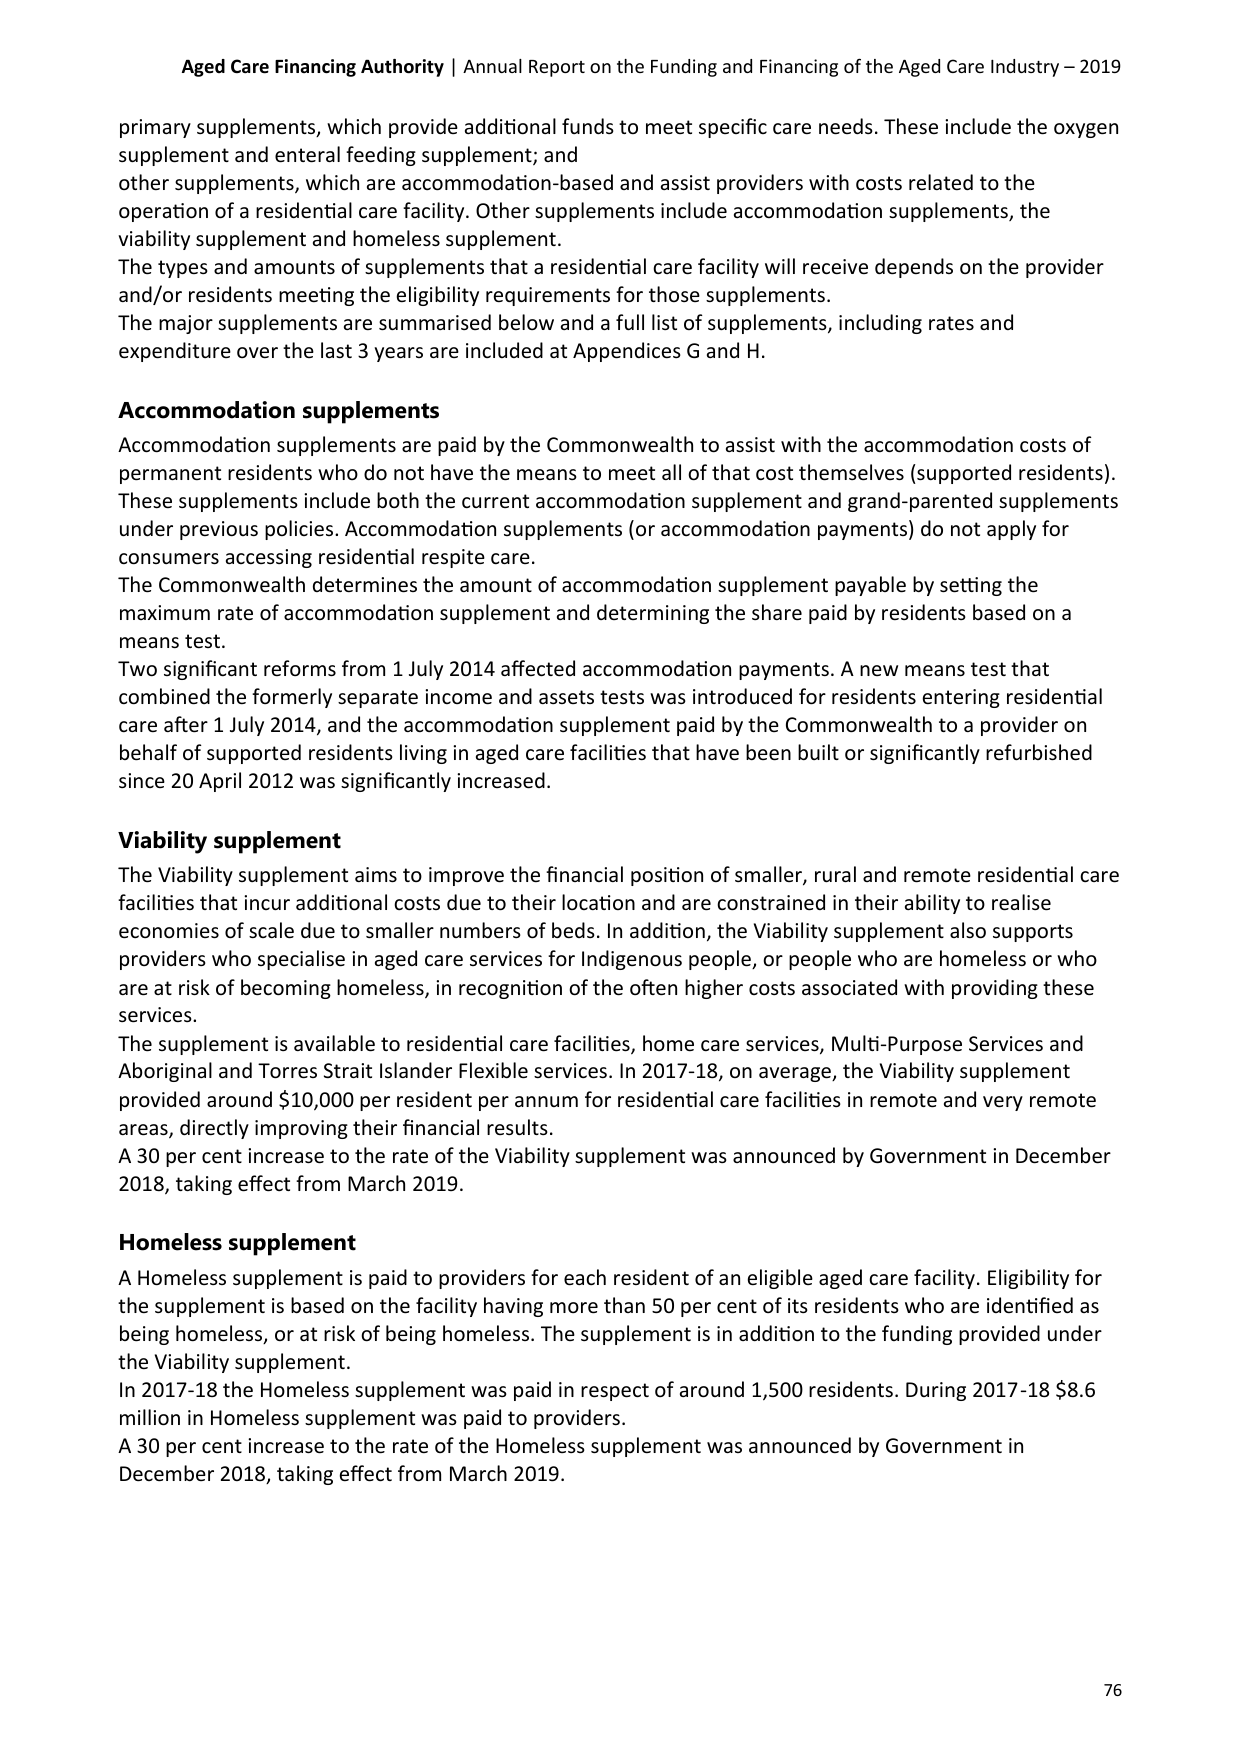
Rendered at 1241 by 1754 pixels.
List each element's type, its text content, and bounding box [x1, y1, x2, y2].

text A Homeless supplement is paid to providers for each resident of an eligible aged care facility. Eligibility for the supplement is based on the facility having more than 50 per cent of its residents who are identified as being homeless, or at risk of being homeless. The supplement is in addition to the funding provided under the Viability supplement. [118, 1263, 1122, 1375]
text The major supplements are summarised below and a full list of supplements, including rates and expenditure over the last 3 years are included at Appendices G and H. [118, 308, 1122, 364]
text A 30 per cent increase to the rate of the Viability supplement was announced by Government in December 2018, taking effect from March 2019. [118, 1141, 1122, 1197]
text The Commonwealth determines the amount of accommodation supplement payable by setting the maximum rate of accommodation supplement and determining the share paid by residents based on a means test. [118, 570, 1122, 654]
text Accommodation supplements are paid by the Commonwealth to assist with the accommodation costs of permanent residents who do not have the means to meet all of that cost themselves (supported residents). These supplements include both the current accommodation supplement and grand-parented supplements under previous policies. Accommodation supplements (or accommodation payments) do not apply for consumers accessing residential respite care. [118, 430, 1122, 570]
text The supplement is available to residential care facilities, home care services, Multi-Purpose Services and Aboriginal and Torres Strait Islander Flexible services. In 2017-18, on average, the Viability supplement provided around $10,000 per resident per annum for residential care facilities in remote and very remote areas, directly improving their financial results. [118, 1029, 1122, 1141]
text other supplements, which are accommodation-based and assist providers with costs related to the operation of a residential care facility. Other supplements include accommodation supplements, the viability supplement and homeless supplement. [118, 168, 1122, 252]
text The types and amounts of supplements that a residential care facility will receive depends on the provider and/or residents meeting the eligibility requirements for those supplements. [118, 252, 1122, 308]
text primary supplements, which provide additional funds to meet specific care needs. These include the oxygen supplement and enteral feeding supplement; and [118, 112, 1122, 168]
subtitle Viability supplement [118, 824, 1122, 854]
text The Viability supplement aims to improve the financial position of smaller, rural and remote residential care facilities that incur additional costs due to their location and are constrained in their ability to realise economies of scale due to smaller numbers of beds. In addition, the Viability supplement also supports providers who specialise in aged care services for Indigenous people, or people who are homeless or who are at risk of becoming homeless, in recognition of the often higher costs associated with providing these services. [118, 861, 1122, 1029]
text In 2017-18 the Homeless supplement was paid in respect of around 1,500 residents. During 2017-18 $8.6 million in Homeless supplement was paid to providers. [118, 1375, 1122, 1431]
subtitle Accommodation supplements [118, 393, 1122, 424]
subtitle Homeless supplement [118, 1226, 1122, 1256]
text Two significant reforms from 1 July 2014 affected accommodation payments. A new means test that combined the formerly separate income and assets tests was introduced for residents entering residential care after 1 July 2014, and the accommodation supplement paid by the Commonwealth to a provider on behalf of supported residents living in aged care facilities that have been built or significantly refurbished since 20 April 2012 was significantly increased. [118, 654, 1122, 794]
text A 30 per cent increase to the rate of the Homeless supplement was announced by Government in December 2018, taking effect from March 2019. [118, 1431, 1122, 1487]
